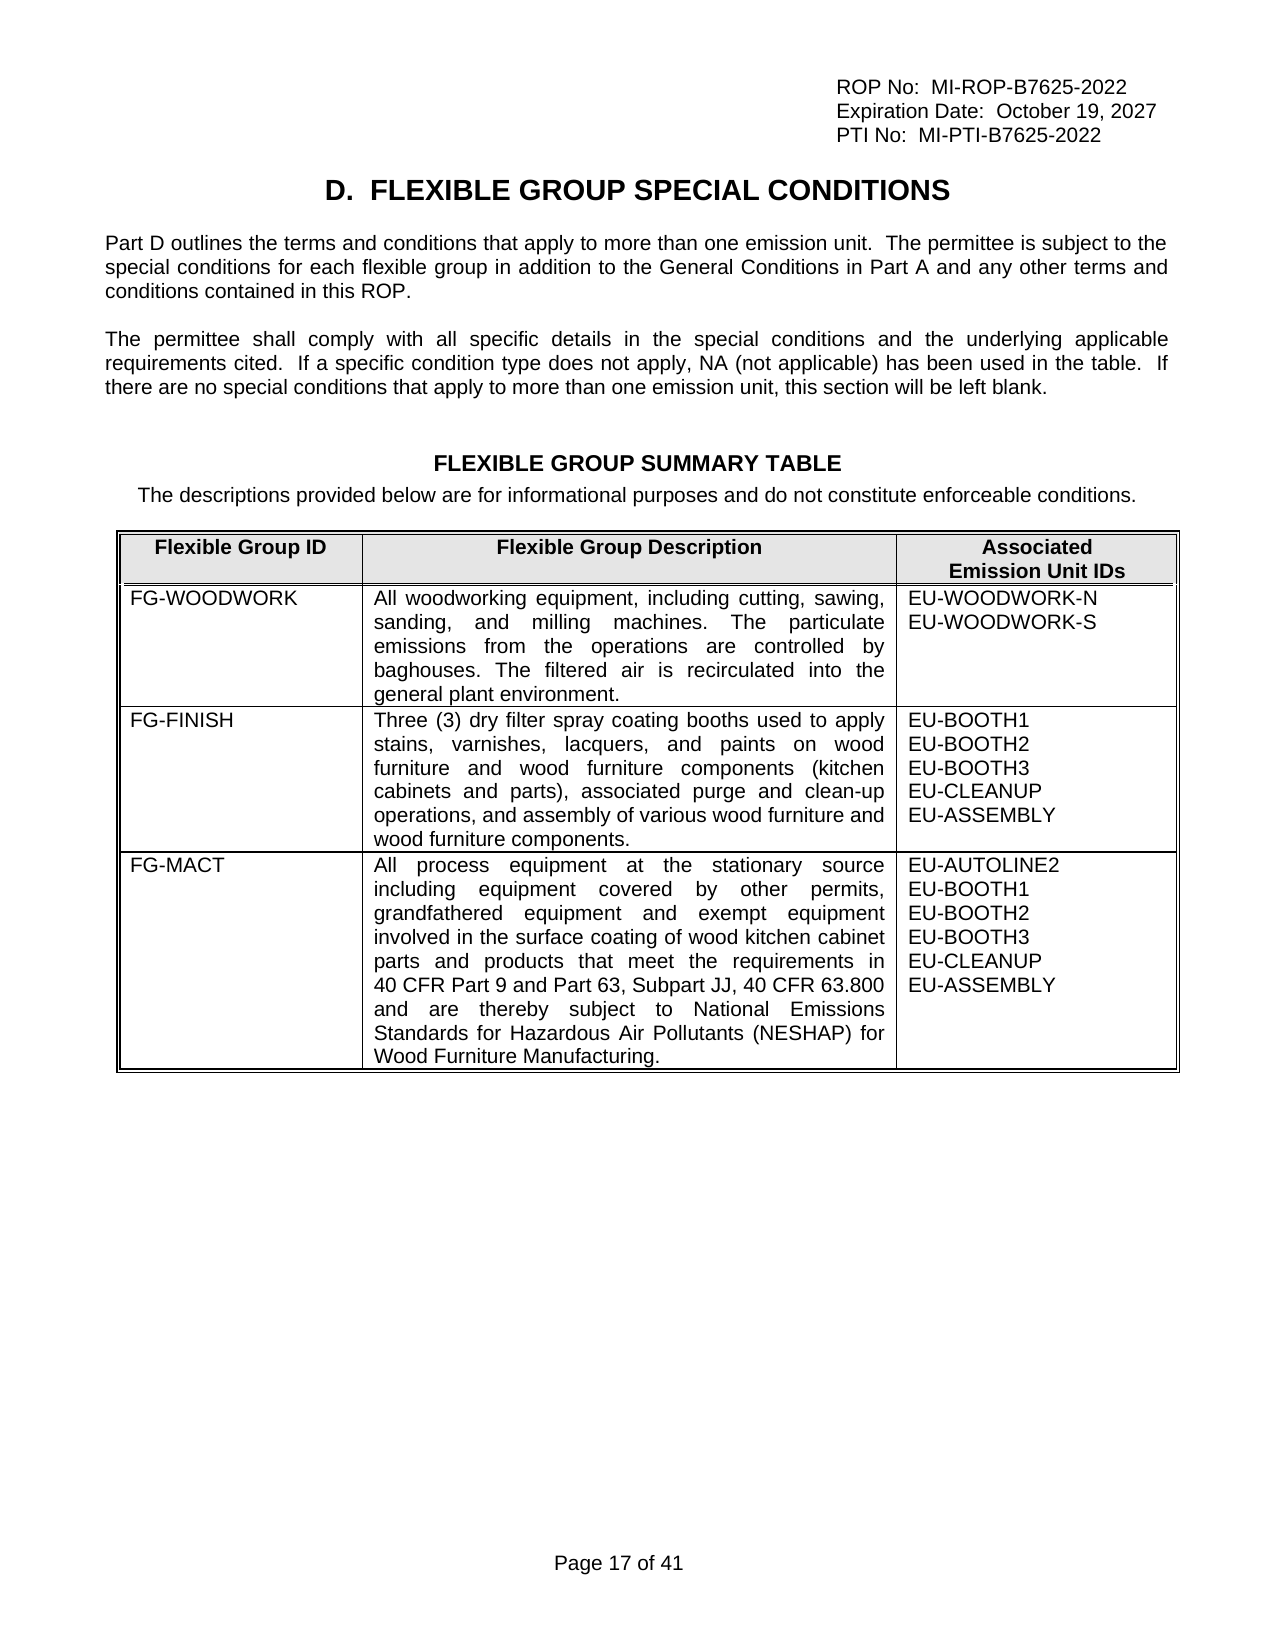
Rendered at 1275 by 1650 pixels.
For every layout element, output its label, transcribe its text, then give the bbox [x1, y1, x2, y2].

subtitle FLEXIBLE GROUP SUMMARY TABLE [105, 450, 1170, 476]
text The permittee shall comply with all specific details in the special conditions and the underlying applicable requirements cited. If a specific condition type does not apply, NA (not applicable) has been used in the table. If there are no special conditions that apply to more than one emission unit, this section will be left blank. [105, 327, 1170, 398]
subtitle D. FLEXIBLE GROUP SPECIAL CONDITIONS [105, 173, 1170, 207]
text The descriptions provided below are for informational purposes and do not constitute enforceable conditions. [105, 482, 1170, 506]
table_header Associated Emission Unit IDs [897, 535, 1176, 583]
table_cell EU-BOOTH1 EU-BOOTH2 EU-BOOTH3 EU-CLEANUP EU-ASSEMBLY [897, 707, 1176, 851]
table_cell FG-WOODWORK [119, 583, 362, 706]
table_cell All woodworking equipment, including cutting, sawing, sanding, and milling machines. The particulate emissions from the operations are controlled by baghouses. The filtered air is recirculated into the general plant environment. [363, 586, 896, 706]
table_cell FG-MACT [121, 853, 362, 1068]
table_cell EU-WOODWORK-N EU-WOODWORK-S [897, 583, 1178, 706]
table_header Flexible Group ID [121, 535, 362, 583]
table_cell Three (3) dry filter spray coating booths used to apply stains, varnishes, lacquers, and paints on wood furniture and wood furniture components (kitchen cabinets and parts), associated purge and clean-up operations, and assembly of various wood furniture and wood furniture components. [363, 707, 896, 851]
table_cell All process equipment at the stationary source including equipment covered by other permits, grandfathered equipment and exempt equipment involved in the surface coating of wood kitchen cabinet parts and products that meet the requirements in 40 CFR Part 9 and Part 63, Subpart JJ, 40 CFR 63.800 and are thereby subject to National Emissions Standards for Hazardous Air Pollutants (NESHAP) for Wood Furniture Manufacturing. [363, 853, 896, 1068]
table_cell EU-AUTOLINE2 EU-BOOTH1 EU-BOOTH2 EU-BOOTH3 EU-CLEANUP EU-ASSEMBLY [897, 853, 1176, 1068]
table_header Flexible Group Description [363, 535, 896, 583]
text Part D outlines the terms and conditions that apply to more than one emission unit. The permittee is subject to the special conditions for each flexible group in addition to the General Conditions in Part A and any other terms and conditions contained in this ROP. [105, 231, 1170, 303]
table_cell FG-FINISH [121, 707, 362, 851]
